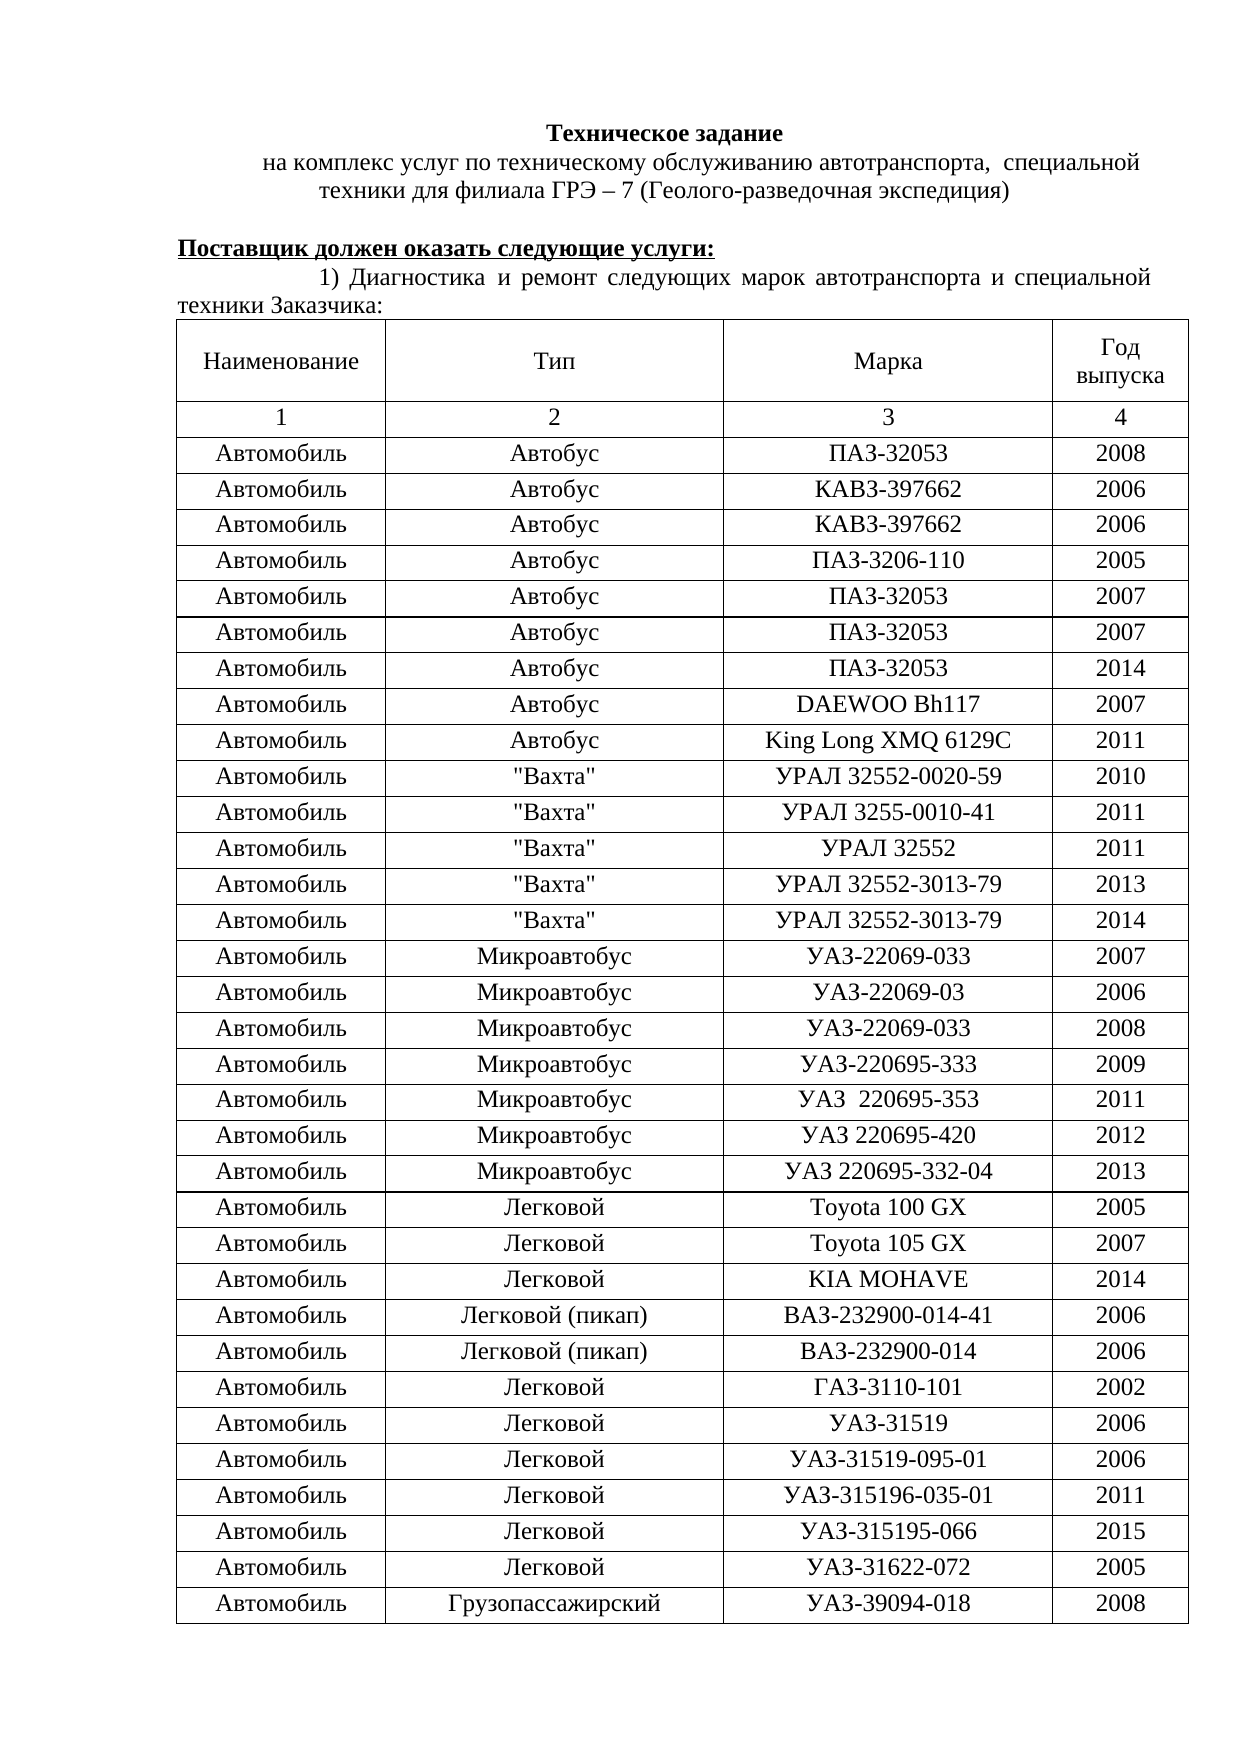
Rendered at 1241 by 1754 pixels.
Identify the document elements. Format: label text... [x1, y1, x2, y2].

table_cell Микроавтобус [386, 1049, 723, 1083]
table_cell 2007 [1053, 941, 1188, 976]
table_cell Автомобиль [177, 581, 385, 616]
table_cell 2006 [1053, 474, 1188, 508]
table_cell УАЗ-31519-095-01 [724, 1444, 1052, 1479]
table_cell Автомобиль [177, 1049, 385, 1083]
table_cell "Вахта" [386, 833, 723, 868]
table_cell Автобус [386, 618, 723, 652]
table_cell Автомобиль [177, 1372, 385, 1407]
table_cell 2007 [1053, 581, 1188, 616]
table_cell 2005 [1053, 1193, 1188, 1227]
table_cell Автомобиль [177, 1588, 385, 1623]
table_cell УРАЛ 32552-3013-79 [724, 869, 1052, 904]
table_cell Автомобиль [177, 653, 385, 688]
table_cell Автобус [386, 474, 723, 508]
table_cell Легковой [386, 1193, 723, 1227]
table_cell 3 [724, 402, 1052, 437]
table_cell 2006 [1053, 510, 1188, 544]
table_cell "Вахта" [386, 905, 723, 940]
table_cell Автомобиль [177, 438, 385, 473]
table_cell УАЗ-315195-066 [724, 1516, 1052, 1551]
table_cell 2002 [1053, 1372, 1188, 1407]
table_cell Легковой (пикап) [386, 1300, 723, 1335]
table_cell КАВЗ-397662 [724, 510, 1052, 544]
table_cell Автомобиль [177, 1480, 385, 1515]
table_cell 2015 [1053, 1516, 1188, 1551]
table_cell King Long XMQ 6129C [724, 725, 1052, 760]
table_cell КАВЗ-397662 [724, 474, 1052, 508]
table_cell Автомобиль [177, 869, 385, 904]
table_cell УРАЛ 32552-0020-59 [724, 761, 1052, 796]
table_cell Легковой [386, 1444, 723, 1479]
table_cell Автобус [386, 546, 723, 580]
table_cell 2007 [1053, 689, 1188, 724]
table_cell Автомобиль [177, 1408, 385, 1443]
table_cell 2006 [1053, 1444, 1188, 1479]
text на комплекс услуг по техническому обслуживанию автотранспорта, специальной техники для филиала ГРЭ – 7 (Геолого-разведочная экспедиция) [177, 147, 1152, 204]
table_cell Автомобиль [177, 474, 385, 508]
table_cell Легковой [386, 1264, 723, 1299]
table_cell Автомобиль [177, 725, 385, 760]
table_cell 2013 [1053, 1156, 1188, 1191]
table_cell ПАЗ-32053 [724, 618, 1052, 652]
table_cell Легковой [386, 1480, 723, 1515]
table_cell Автобус [386, 438, 723, 473]
table_cell 1 [177, 402, 385, 437]
table_cell Автомобиль [177, 905, 385, 940]
table_cell 2014 [1053, 905, 1188, 940]
table_cell Микроавтобус [386, 977, 723, 1012]
table_cell 2006 [1053, 977, 1188, 1012]
table_cell УАЗ-220695-333 [724, 1049, 1052, 1083]
table_cell 2006 [1053, 1336, 1188, 1371]
table_cell Автомобиль [177, 977, 385, 1012]
table_cell Автомобиль [177, 1156, 385, 1191]
table_cell УАЗ 220695-353 [724, 1085, 1052, 1119]
table_cell 2011 [1053, 1085, 1188, 1119]
table_cell УАЗ-39094-018 [724, 1588, 1052, 1623]
text 1) Диагностика и ремонт следующих марок автотранспорта и специальной техники Заказчика: [177, 262, 1152, 319]
table_cell УАЗ-315196-035-01 [724, 1480, 1052, 1515]
table_cell Микроавтобус [386, 941, 723, 976]
table_header Тип [386, 320, 723, 401]
table_header Год выпуска [1053, 320, 1188, 401]
table_cell ПАЗ-3206-110 [724, 546, 1052, 580]
table_cell ПАЗ-32053 [724, 653, 1052, 688]
table_cell УРАЛ 32552 [724, 833, 1052, 868]
table_cell Автомобиль [177, 1013, 385, 1048]
table_cell Toyota 105 GX [724, 1228, 1052, 1263]
table_cell 2014 [1053, 653, 1188, 688]
table_cell Автобус [386, 725, 723, 760]
table_cell Легковой [386, 1228, 723, 1263]
table_cell УАЗ 220695-332-04 [724, 1156, 1052, 1191]
table_cell Автомобиль [177, 797, 385, 832]
table_cell Микроавтобус [386, 1013, 723, 1048]
table_cell 2011 [1053, 797, 1188, 832]
text Техническое задание [177, 118, 1152, 147]
table_cell 2009 [1053, 1049, 1188, 1083]
table_cell Автомобиль [177, 1300, 385, 1335]
table_cell Легковой [386, 1408, 723, 1443]
table_cell ПАЗ-32053 [724, 438, 1052, 473]
table_cell Легковой [386, 1372, 723, 1407]
table_cell Легковой (пикап) [386, 1336, 723, 1371]
table_cell "Вахта" [386, 761, 723, 796]
table_cell Автомобиль [177, 1552, 385, 1587]
table_cell УАЗ-22069-033 [724, 941, 1052, 976]
table_cell Автомобиль [177, 833, 385, 868]
table_cell 2011 [1053, 833, 1188, 868]
table_cell Микроавтобус [386, 1156, 723, 1191]
table_cell ВАЗ-232900-014 [724, 1336, 1052, 1371]
table_cell Микроавтобус [386, 1085, 723, 1119]
table_cell УАЗ-31622-072 [724, 1552, 1052, 1587]
table_cell Автомобиль [177, 941, 385, 976]
table_cell Легковой [386, 1516, 723, 1551]
table_cell 2 [386, 402, 723, 437]
table_header Наименование [177, 320, 385, 401]
table_cell ГАЗ-3110-101 [724, 1372, 1052, 1407]
table_cell KIA MOHAVE [724, 1264, 1052, 1299]
table_cell ВАЗ-232900-014-41 [724, 1300, 1052, 1335]
table_header Марка [724, 320, 1052, 401]
table_cell Автомобиль [177, 1264, 385, 1299]
text Поставщик должен оказать следующие услуги: [177, 233, 1152, 262]
table_cell 2014 [1053, 1264, 1188, 1299]
table_cell 2007 [1053, 1228, 1188, 1263]
table_cell 2005 [1053, 1552, 1188, 1587]
table_cell 2010 [1053, 761, 1188, 796]
table_cell Автомобиль [177, 1444, 385, 1479]
table_cell УРАЛ 3255-0010-41 [724, 797, 1052, 832]
table_cell 2008 [1053, 1588, 1188, 1623]
table_cell 2006 [1053, 1408, 1188, 1443]
table_cell Автобус [386, 653, 723, 688]
table_cell 2013 [1053, 869, 1188, 904]
table_cell Легковой [386, 1552, 723, 1587]
table_cell Грузопассажирский [386, 1588, 723, 1623]
table_cell 2007 [1053, 618, 1188, 652]
table_cell 2008 [1053, 1013, 1188, 1048]
table_cell УАЗ-22069-033 [724, 1013, 1052, 1048]
table_cell Автомобиль [177, 1336, 385, 1371]
table_cell 2011 [1053, 1480, 1188, 1515]
table_cell "Вахта" [386, 869, 723, 904]
table_cell Автобус [386, 510, 723, 544]
table_cell Автомобиль [177, 1193, 385, 1227]
table_cell Автомобиль [177, 1516, 385, 1551]
table_cell 4 [1053, 402, 1188, 437]
table_cell УАЗ-22069-03 [724, 977, 1052, 1012]
table_cell Автобус [386, 581, 723, 616]
table_cell Автомобиль [177, 761, 385, 796]
table_cell DAEWOO Bh117 [724, 689, 1052, 724]
table_cell Автобус [386, 689, 723, 724]
table_cell Автомобиль [177, 546, 385, 580]
table_cell 2005 [1053, 546, 1188, 580]
table_cell Микроавтобус [386, 1121, 723, 1155]
table_cell Toyota 100 GX [724, 1193, 1052, 1227]
table_cell УРАЛ 32552-3013-79 [724, 905, 1052, 940]
table_cell "Вахта" [386, 797, 723, 832]
table_cell УАЗ 220695-420 [724, 1121, 1052, 1155]
table_cell 2006 [1053, 1300, 1188, 1335]
table_cell 2008 [1053, 438, 1188, 473]
table_cell 2011 [1053, 725, 1188, 760]
table_cell ПАЗ-32053 [724, 581, 1052, 616]
table_cell Автомобиль [177, 1121, 385, 1155]
table_cell Автомобиль [177, 1085, 385, 1119]
table_cell Автомобиль [177, 1228, 385, 1263]
table_cell Автомобиль [177, 510, 385, 544]
table_cell 2012 [1053, 1121, 1188, 1155]
table_cell УАЗ-31519 [724, 1408, 1052, 1443]
table_cell Автомобиль [177, 618, 385, 652]
table_cell Автомобиль [177, 689, 385, 724]
